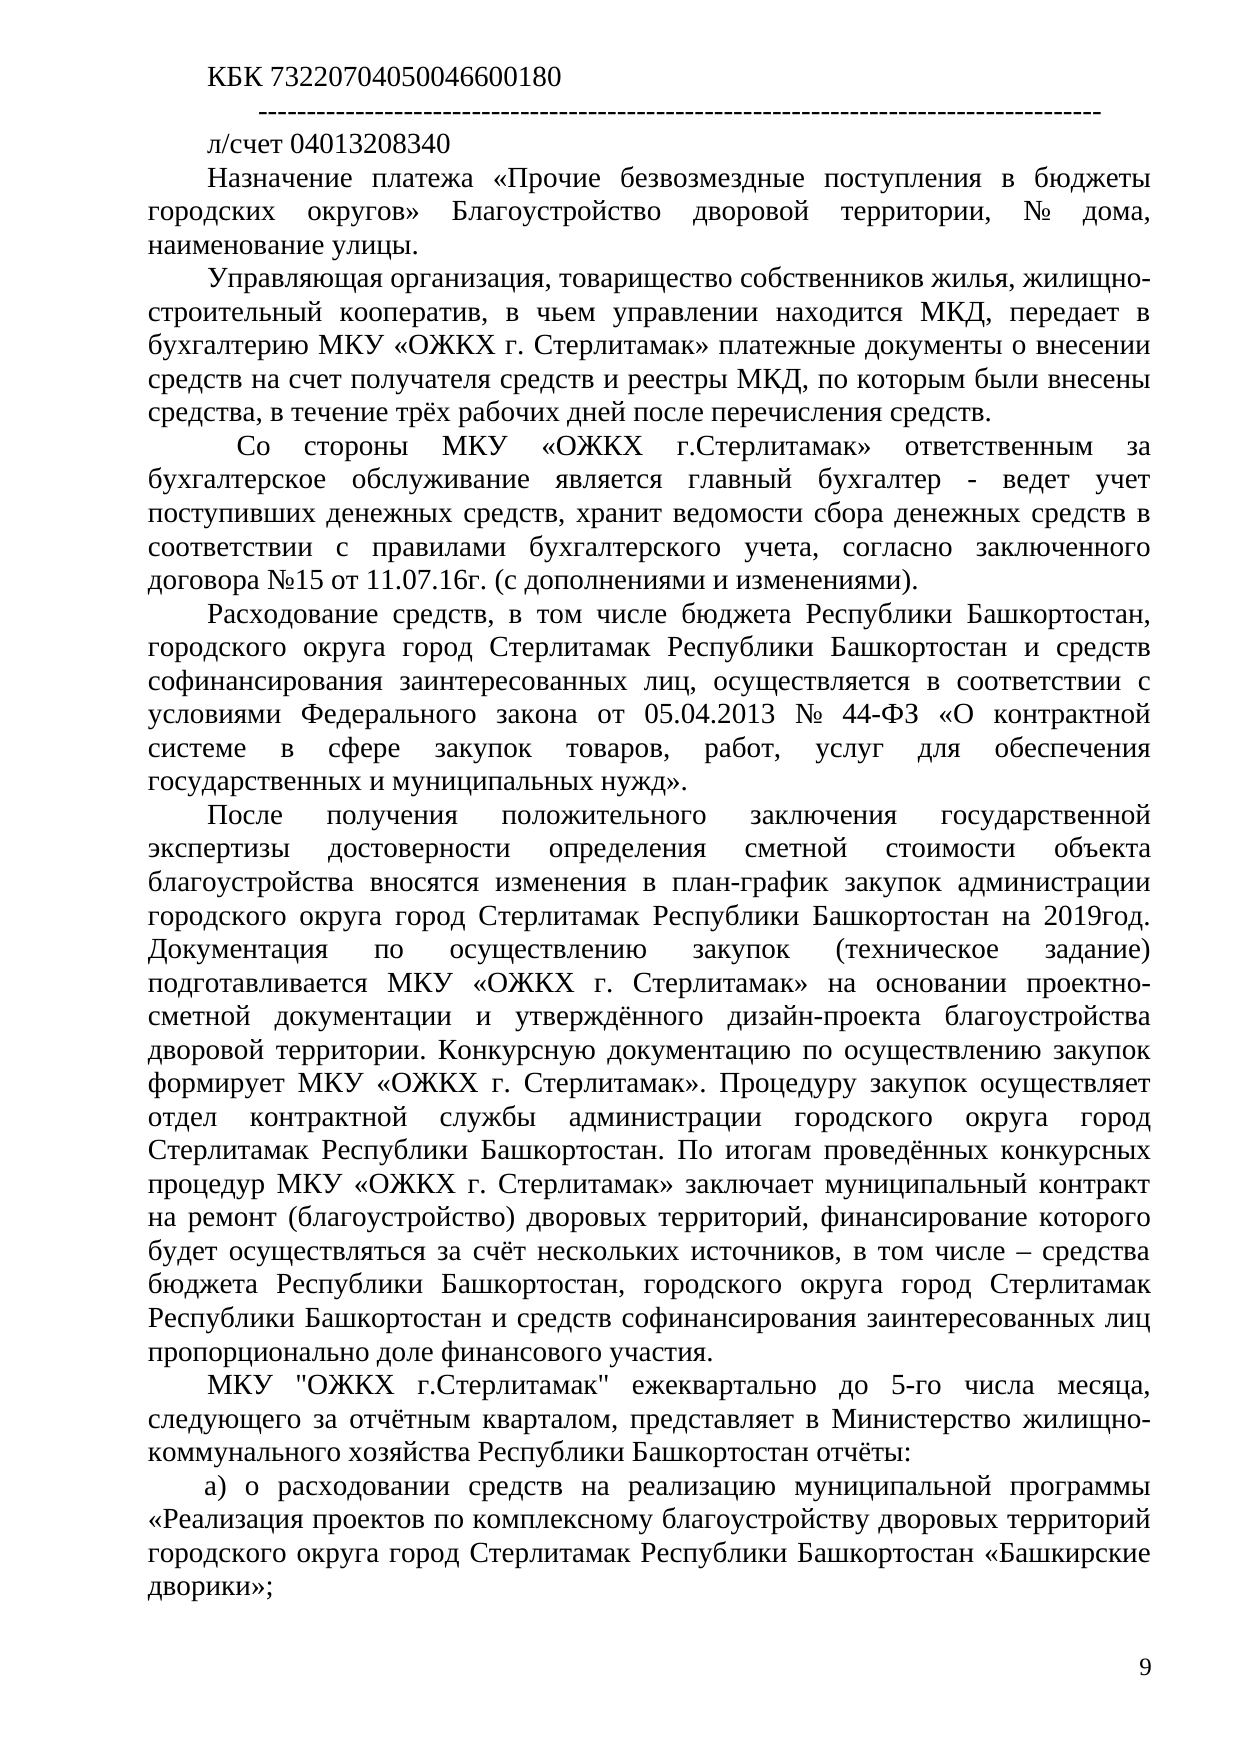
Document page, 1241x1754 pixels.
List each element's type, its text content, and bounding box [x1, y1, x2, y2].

text а) о расходовании средств на реализацию муниципальной программы «Реализация проектов по комплексному благоустройству дворовых территорий городского округа город Стерлитамак Республики Башкортостан «Башкирские дворики»; [148, 1468, 1152, 1602]
text Управляющая организация, товарищество собственников жилья, жилищно-строительный кооператив, в чьем управлении находится МКД, передает в бухгалтерию МКУ «ОЖКХ г. Стерлитамак» платежные документы о внесении средств на счет получателя средств и реестры МКД, по которым были внесены средства, в течение трёх рабочих дней после перечисления средств. [148, 260, 1152, 428]
text Назначение платежа «Прочие безвозмездные поступления в бюджеты городских округов» Благоустройство дворовой территории, № дома, наименование улицы. [148, 160, 1152, 260]
text КБК 73220704050046600180 [148, 59, 1152, 93]
text --------------------------------------------------------------------------------------- [148, 93, 1152, 126]
text л/счет 04013208340 [148, 126, 1152, 160]
text МКУ "ОЖКХ г.Стерлитамак" ежеквартально до 5-го числа месяца, следующего за отчётным кварталом, представляет в Министерство жилищно-коммунального хозяйства Республики Башкортостан отчёты: [148, 1367, 1152, 1468]
list Со стороны МКУ «ОЖКХ г.Стерлитамак» ответственным за бухгалтерское обслуживание является главный бухгалтер - ведет учет поступивших денежных средств, хранит ведомости сбора денежных средств в соответствии с правилами бухгалтерского учета, согласно заключенного договора №15 от 11.07.16г. (с дополнениями и изменениями). [148, 428, 1152, 596]
text Расходование средств, в том числе бюджета Республики Башкортостан, городского округа город Стерлитамак Республики Башкортостан и средств софинансирования заинтересованных лиц, осуществляется в соответствии с условиями Федерального закона от 05.04.2013 № 44-ФЗ «О контрактной системе в сфере закупок товаров, работ, услуг для обеспечения государственных и муниципальных нужд». [148, 596, 1152, 797]
text После получения положительного заключения государственной экспертизы достоверности определения сметной стоимости объекта благоустройства вносятся изменения в план-график закупок администрации городского округа город Стерлитамак Республики Башкортостан на 2019год. Документация по осуществлению закупок (техническое задание) подготавливается МКУ «ОЖКХ г. Стерлитамак» на основании проектно-сметной документации и утверждённого дизайн-проекта благоустройства дворовой территории. Конкурсную документацию по осуществлению закупок формирует МКУ «ОЖКХ г. Стерлитамак». Процедуру закупок осуществляет отдел контрактной службы администрации городского округа город Стерлитамак Республики Башкортостан. По итогам проведённых конкурсных процедур МКУ «ОЖКХ г. Стерлитамак» заключает муниципальный контракт на ремонт (благоустройство) дворовых территорий, финансирование которого будет осуществляться за счёт нескольких источников, в том числе – средства бюджета Республики Башкортостан, городского округа город Стерлитамак Республики Башкортостан и средств софинансирования заинтересованных лиц пропорционально доле финансового участия. [148, 797, 1152, 1367]
